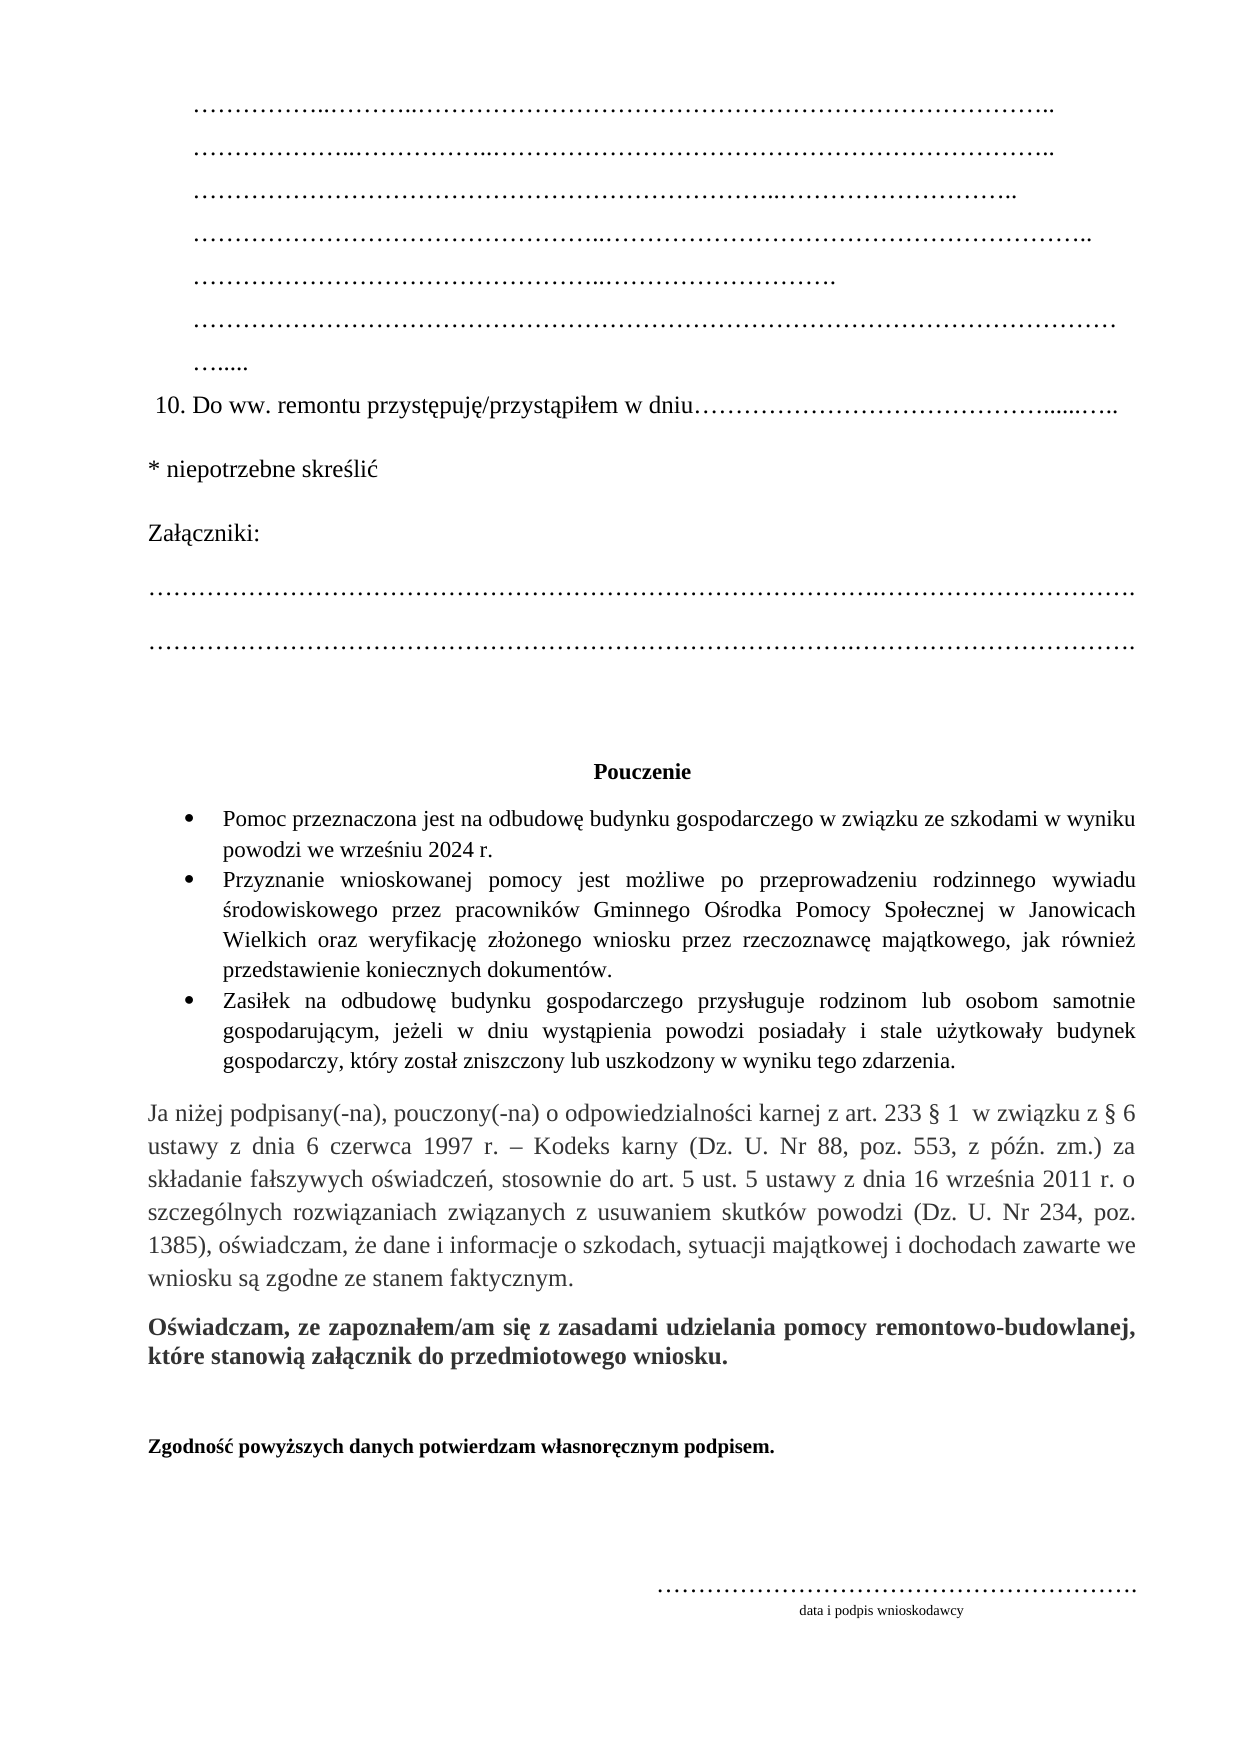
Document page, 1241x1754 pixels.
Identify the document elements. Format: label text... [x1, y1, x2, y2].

text …………………………………………………. [148, 1569, 1137, 1598]
list Pomoc przeznaczona jest na odbudowę budynku gospodarczego w związku ze szkodami w wyniku powodzi we wrześniu 2024 r. [185, 806, 1137, 862]
text Zgodność powyższych danych potwierdzam własnoręcznym podpisem. [148, 1433, 1137, 1458]
text Załączniki: [148, 518, 1137, 547]
text …………………………………………………………………………….…………………………. [148, 572, 1137, 601]
list Do ww. remontu przystępuję/przystąpiłem w dniu……………………………………......….. [154, 391, 1137, 419]
list Przyznanie wnioskowanej pomocy jest możliwe po przeprowadzeniu rodzinnego wywiadu środowiskowego przez pracowników Gminnego Ośrodka Pomocy Społecznej w Janowicach Wielkich oraz weryfikację złożonego wniosku przez rzeczoznawcę majątkowego, jak również przedstawienie koniecznych dokumentów. [185, 866, 1137, 983]
text Pouczenie [148, 729, 1137, 785]
text * niepotrzebne skreślić [148, 454, 1137, 483]
text data i podpis wnioskodawcy [664, 1602, 1137, 1631]
text Ja niżej podpisany(-na), pouczony(-na) o odpowiedzialności karnej z art. 233 § 1 w związku z § 6 ustawy z dnia 6 czerwca 1997 r. – Kodeks karny (Dz. U. Nr 88, poz. 553, z późn. zm.) za składanie fałszywych oświadczeń, stosownie do art. 5 ust. 5 ustawy z dnia 16 września 2011 r. o szczególnych rozwiązaniach związanych z usuwaniem skutków powodzi (Dz. U. Nr 234, poz. 1385), oświadczam, że dane i informacje o szkodach, sytuacji majątkowej i dochodach zawarte we wniosku są zgodne ze stanem faktycznym. [148, 1098, 1137, 1292]
text Oświadczam, ze zapoznałem/am się z zasadami udzielania pomocy remontowo-budowlanej, które stanowią załącznik do przedmiotowego wniosku. [148, 1312, 1137, 1369]
list Zasiłek na odbudowę budynku gospodarczego przysługuje rodzinom lub osobom samotnie gospodarującym, jeżeli w dniu wystąpienia powodzi posiadały i stale użytkowały budynek gospodarczy, który został zniszczony lub uszkodzony w wyniku tego zdarzenia. [185, 987, 1137, 1073]
text ………………………………………………………………………….……………………………. [148, 626, 1137, 655]
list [192, 89, 1137, 376]
